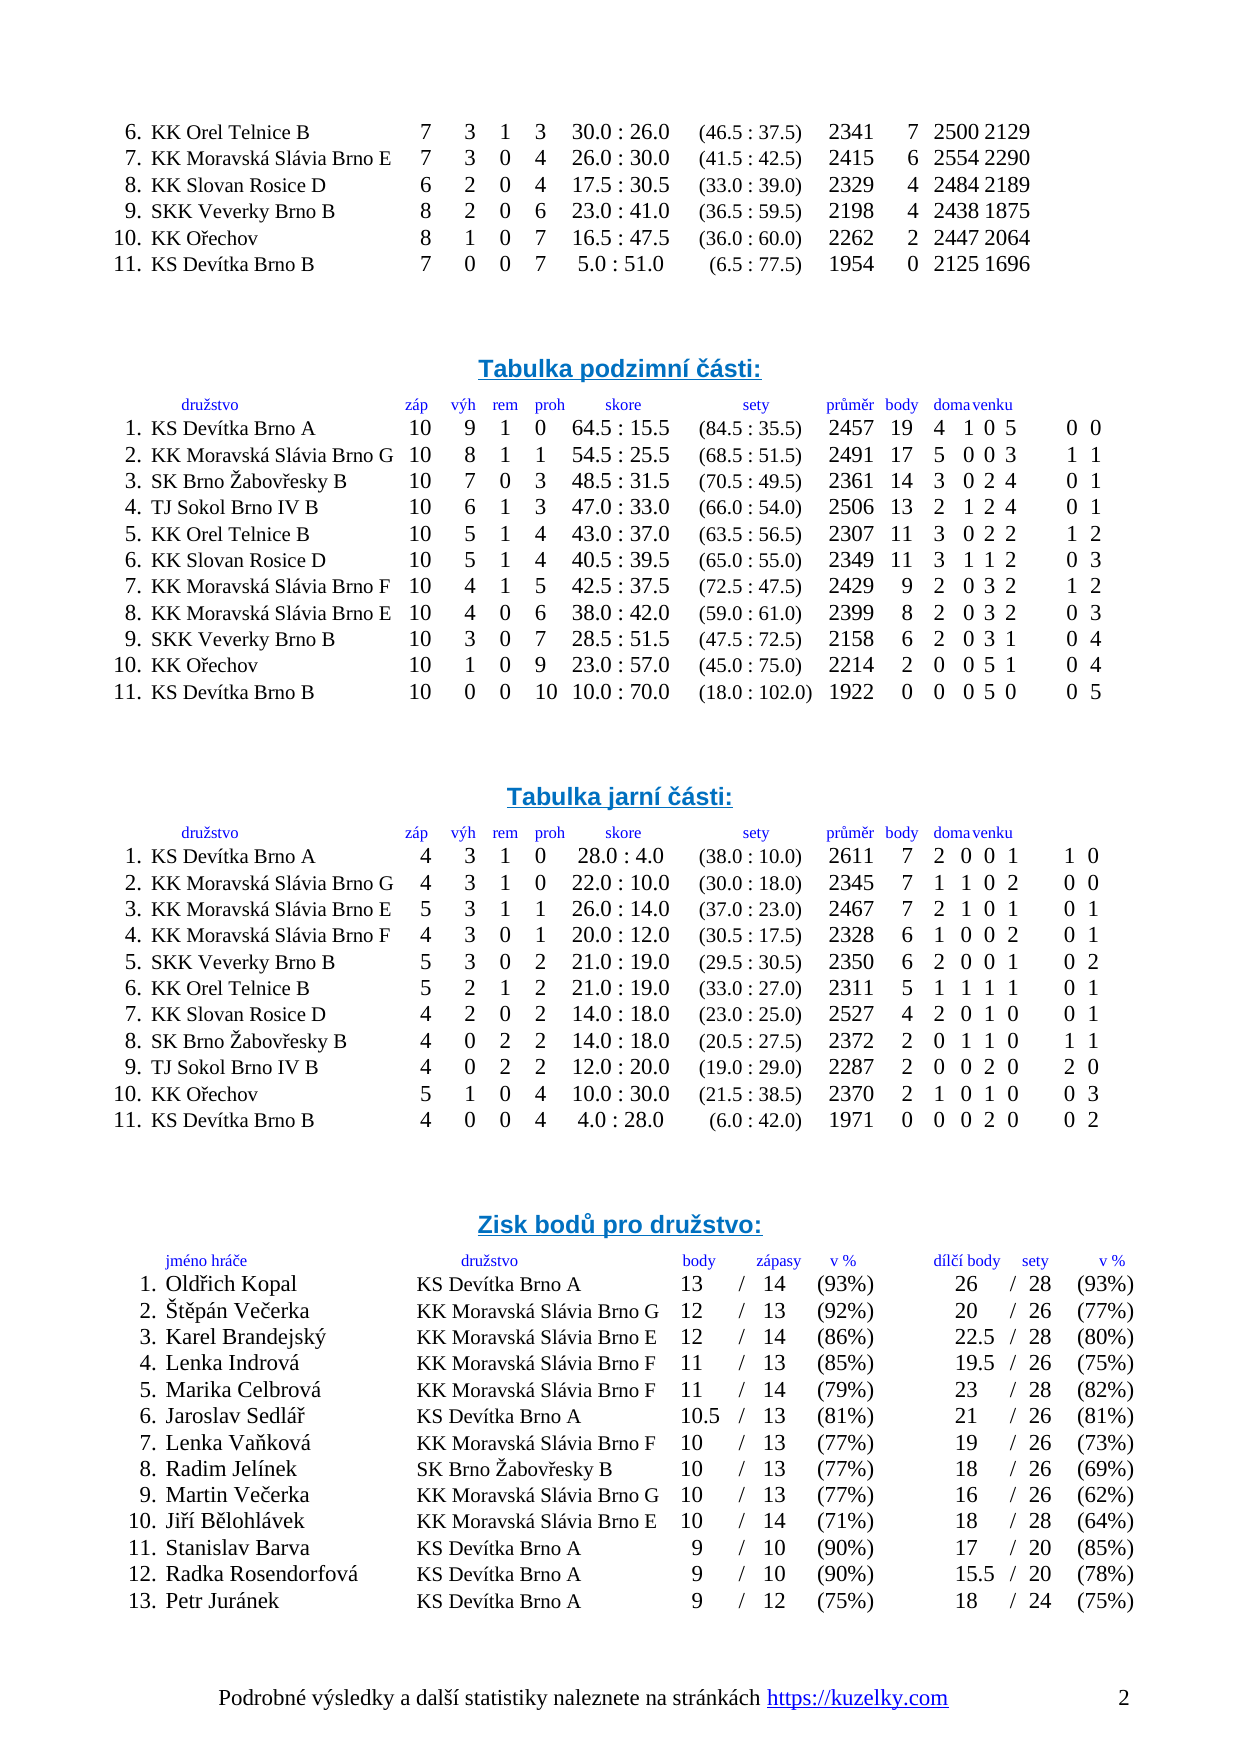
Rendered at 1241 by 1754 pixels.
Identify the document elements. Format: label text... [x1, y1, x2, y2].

text 10. KK Ořechov 10 1 0 9 23.0 : 57.0 (45.0 : 75.0) 2214 2 0 0 5 1 0 4 [106, 652, 1134, 678]
text 2. Štěpán Večerka KK Moravská Slávia Brno G 12 / 13 (92%) 20 / 26 (77%) [106, 1297, 1134, 1323]
text 11. KS Devítka Brno B 10 0 0 10 10.0 : 70.0 (18.0 : 102.0) 1922 0 0 0 5 0 0 5 [106, 678, 1134, 704]
text 6. KK Slovan Rosice D 10 5 1 4 40.5 : 39.5 (65.0 : 55.0) 2349 11 3 1 1 2 0 3 [106, 546, 1134, 572]
text 13. Petr Juránek KS Devítka Brno A 9 / 12 (75%) 18 / 24 (75%) [106, 1587, 1134, 1613]
text 10. KK Ořechov 8 1 0 7 16.5 : 47.5 (36.0 : 60.0) 2262 2 2447 2064 [106, 223, 1134, 250]
text 3. Karel Brandejský KK Moravská Slávia Brno E 12 / 14 (86%) 22.5 / 28 (80%) [106, 1323, 1134, 1349]
text 9. SKK Veverky Brno B 10 3 0 7 28.5 : 51.5 (47.5 : 72.5) 2158 6 2 0 3 1 0 4 [106, 625, 1134, 652]
text 9. Martin Večerka KK Moravská Slávia Brno G 10 / 13 (77%) 16 / 26 (62%) [106, 1481, 1134, 1508]
text 7. KK Moravská Slávia Brno E 7 3 0 4 26.0 : 30.0 (41.5 : 42.5) 2415 6 2554 2290 [106, 144, 1134, 171]
text 12. Radka Rosendorfová KS Devítka Brno A 9 / 10 (90%) 15.5 / 20 (78%) [106, 1560, 1134, 1587]
text 7. KK Moravská Slávia Brno F 10 4 1 5 42.5 : 37.5 (72.5 : 47.5) 2429 9 2 0 3 2 1 2 [106, 572, 1134, 599]
text Zisk bodů pro družstvo: [94, 1210, 1145, 1239]
text Tabulka jarní části: [94, 782, 1145, 811]
text družstvo záp výh rem proh skore sety průměr body doma venku [106, 395, 1134, 414]
text Tabulka podzimní části: [94, 354, 1145, 383]
text 9. SKK Veverky Brno B 8 2 0 6 23.0 : 41.0 (36.5 : 59.5) 2198 4 2438 1875 [106, 197, 1134, 223]
text 8. KK Slovan Rosice D 6 2 0 4 17.5 : 30.5 (33.0 : 39.0) 2329 4 2484 2189 [106, 171, 1134, 197]
text 4. TJ Sokol Brno IV B 10 6 1 3 47.0 : 33.0 (66.0 : 54.0) 2506 13 2 1 2 4 0 1 [106, 493, 1134, 520]
text 1. KS Devítka Brno A 10 9 1 0 64.5 : 15.5 (84.5 : 35.5) 2457 19 4 1 0 5 0 0 [106, 414, 1134, 441]
text 8. KK Moravská Slávia Brno E 10 4 0 6 38.0 : 42.0 (59.0 : 61.0) 2399 8 2 0 3 2 0 3 [106, 599, 1134, 625]
text 5. SKK Veverky Brno B 5 3 0 2 21.0 : 19.0 (29.5 : 30.5) 2350 6 2 0 0 1 0 2 [106, 948, 1134, 974]
text 5. KK Orel Telnice B 10 5 1 4 43.0 : 37.0 (63.5 : 56.5) 2307 11 3 0 2 2 1 2 [106, 520, 1134, 546]
text 3. SK Brno Žabovřesky B 10 7 0 3 48.5 : 31.5 (70.5 : 49.5) 2361 14 3 0 2 4 0 1 [106, 467, 1134, 493]
text 1. KS Devítka Brno A 4 3 1 0 28.0 : 4.0 (38.0 : 10.0) 2611 7 2 0 0 1 1 0 [106, 842, 1134, 869]
text 10. KK Ořechov 5 1 0 4 10.0 : 30.0 (21.5 : 38.5) 2370 2 1 0 1 0 0 3 [106, 1079, 1134, 1106]
text 6. KK Orel Telnice B 5 2 1 2 21.0 : 19.0 (33.0 : 27.0) 2311 5 1 1 1 1 0 1 [106, 974, 1134, 1001]
text 11. KS Devítka Brno B 4 0 0 4 4.0 : 28.0 (6.0 : 42.0) 1971 0 0 0 2 0 0 2 [106, 1106, 1134, 1132]
text 8. SK Brno Žabovřesky B 4 0 2 2 14.0 : 18.0 (20.5 : 27.5) 2372 2 0 1 1 0 1 1 [106, 1027, 1134, 1053]
text 10. Jiří Bělohlávek KK Moravská Slávia Brno E 10 / 14 (71%) 18 / 28 (64%) [106, 1508, 1134, 1534]
text družstvo záp výh rem proh skore sety průměr body doma venku [106, 823, 1134, 842]
text 11. Stanislav Barva KS Devítka Brno A 9 / 10 (90%) 17 / 20 (85%) [106, 1534, 1134, 1560]
text 7. KK Slovan Rosice D 4 2 0 2 14.0 : 18.0 (23.0 : 25.0) 2527 4 2 0 1 0 0 1 [106, 1001, 1134, 1027]
text 1. Oldřich Kopal KS Devítka Brno A 13 / 14 (93%) 26 / 28 (93%) [106, 1270, 1134, 1297]
text 2. KK Moravská Slávia Brno G 10 8 1 1 54.5 : 25.5 (68.5 : 51.5) 2491 17 5 0 0 3 1 1 [106, 441, 1134, 467]
text jméno hráče družstvo body zápasy v % dílčí body sety v % [106, 1251, 1134, 1270]
text 11. KS Devítka Brno B 7 0 0 7 5.0 : 51.0 (6.5 : 77.5) 1954 0 2125 1696 [106, 250, 1134, 276]
text 4. KK Moravská Slávia Brno F 4 3 0 1 20.0 : 12.0 (30.5 : 17.5) 2328 6 1 0 0 2 0 1 [106, 921, 1134, 948]
text 9. TJ Sokol Brno IV B 4 0 2 2 12.0 : 20.0 (19.0 : 29.0) 2287 2 0 0 2 0 2 0 [106, 1053, 1134, 1079]
text 6. KK Orel Telnice B 7 3 1 3 30.0 : 26.0 (46.5 : 37.5) 2341 7 2500 2129 [106, 118, 1134, 144]
text 3. KK Moravská Slávia Brno E 5 3 1 1 26.0 : 14.0 (37.0 : 23.0) 2467 7 2 1 0 1 0 1 [106, 895, 1134, 921]
text 5. Marika Celbrová KK Moravská Slávia Brno F 11 / 14 (79%) 23 / 28 (82%) [106, 1376, 1134, 1402]
text 4. Lenka Indrová KK Moravská Slávia Brno F 11 / 13 (85%) 19.5 / 26 (75%) [106, 1349, 1134, 1376]
text 7. Lenka Vaňková KK Moravská Slávia Brno F 10 / 13 (77%) 19 / 26 (73%) [106, 1428, 1134, 1455]
text 2. KK Moravská Slávia Brno G 4 3 1 0 22.0 : 10.0 (30.0 : 18.0) 2345 7 1 1 0 2 0 0 [106, 869, 1134, 895]
text 6. Jaroslav Sedlář KS Devítka Brno A 10.5 / 13 (81%) 21 / 26 (81%) [106, 1402, 1134, 1428]
text 8. Radim Jelínek SK Brno Žabovřesky B 10 / 13 (77%) 18 / 26 (69%) [106, 1455, 1134, 1481]
